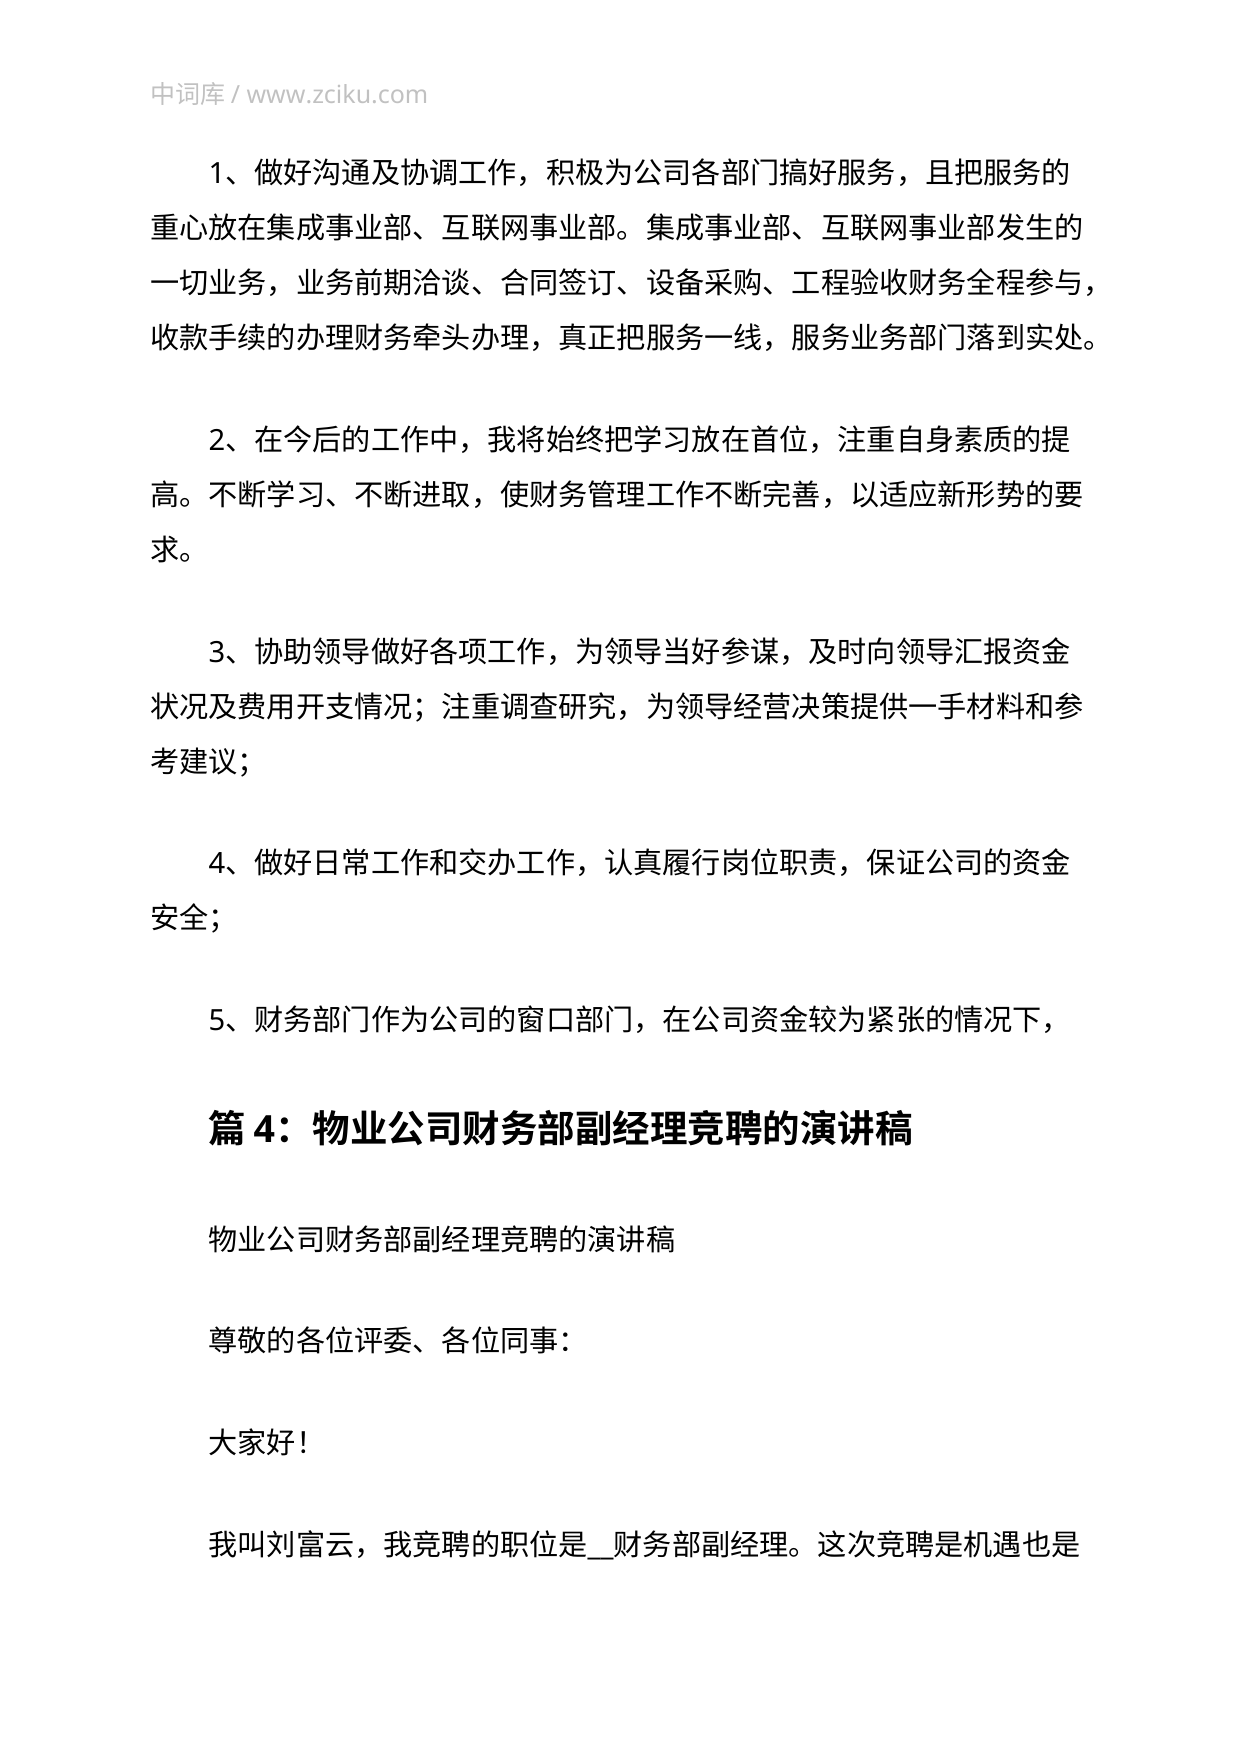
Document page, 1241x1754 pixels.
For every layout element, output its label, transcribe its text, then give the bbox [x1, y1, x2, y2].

text 2、在今后的工作中，我将始终把学习放在首位，注重自身素质的提高。不断学习、不断进取，使财务管理工作不断完善，以适应新形势的要求。 [150, 417, 1090, 569]
text 3、协助领导做好各项工作，为领导当好参谋，及时向领导汇报资金状况及费用开支情况；注重调查研究，为领导经营决策提供一手材料和参考建议； [150, 628, 1090, 780]
text 4、做好日常工作和交办工作，认真履行岗位职责，保证公司的资金安全； [150, 840, 1090, 937]
text 大家好！ [150, 1420, 1090, 1462]
text 1、做好沟通及协调工作，积极为公司各部门搞好服务，且把服务的重心放在集成事业部、互联网事业部。集成事业部、互联网事业部发生的一切业务，业务前期洽谈、合同签订、设备采购、工程验收财务全程参与，收款手续的办理财务牵头办理，真正把服务一线，服务业务部门落到实处。 [150, 150, 1090, 357]
text 5、财务部门作为公司的窗口部门，在公司资金较为紧张的情况下， [150, 997, 1090, 1039]
text 尊敬的各位评委、各位同事： [150, 1318, 1090, 1360]
text 篇4：物业公司财务部副经理竞聘的演讲稿 [150, 1099, 1090, 1153]
text 物业公司财务部副经理竞聘的演讲稿 [150, 1216, 1090, 1258]
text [150, 1522, 1090, 1564]
